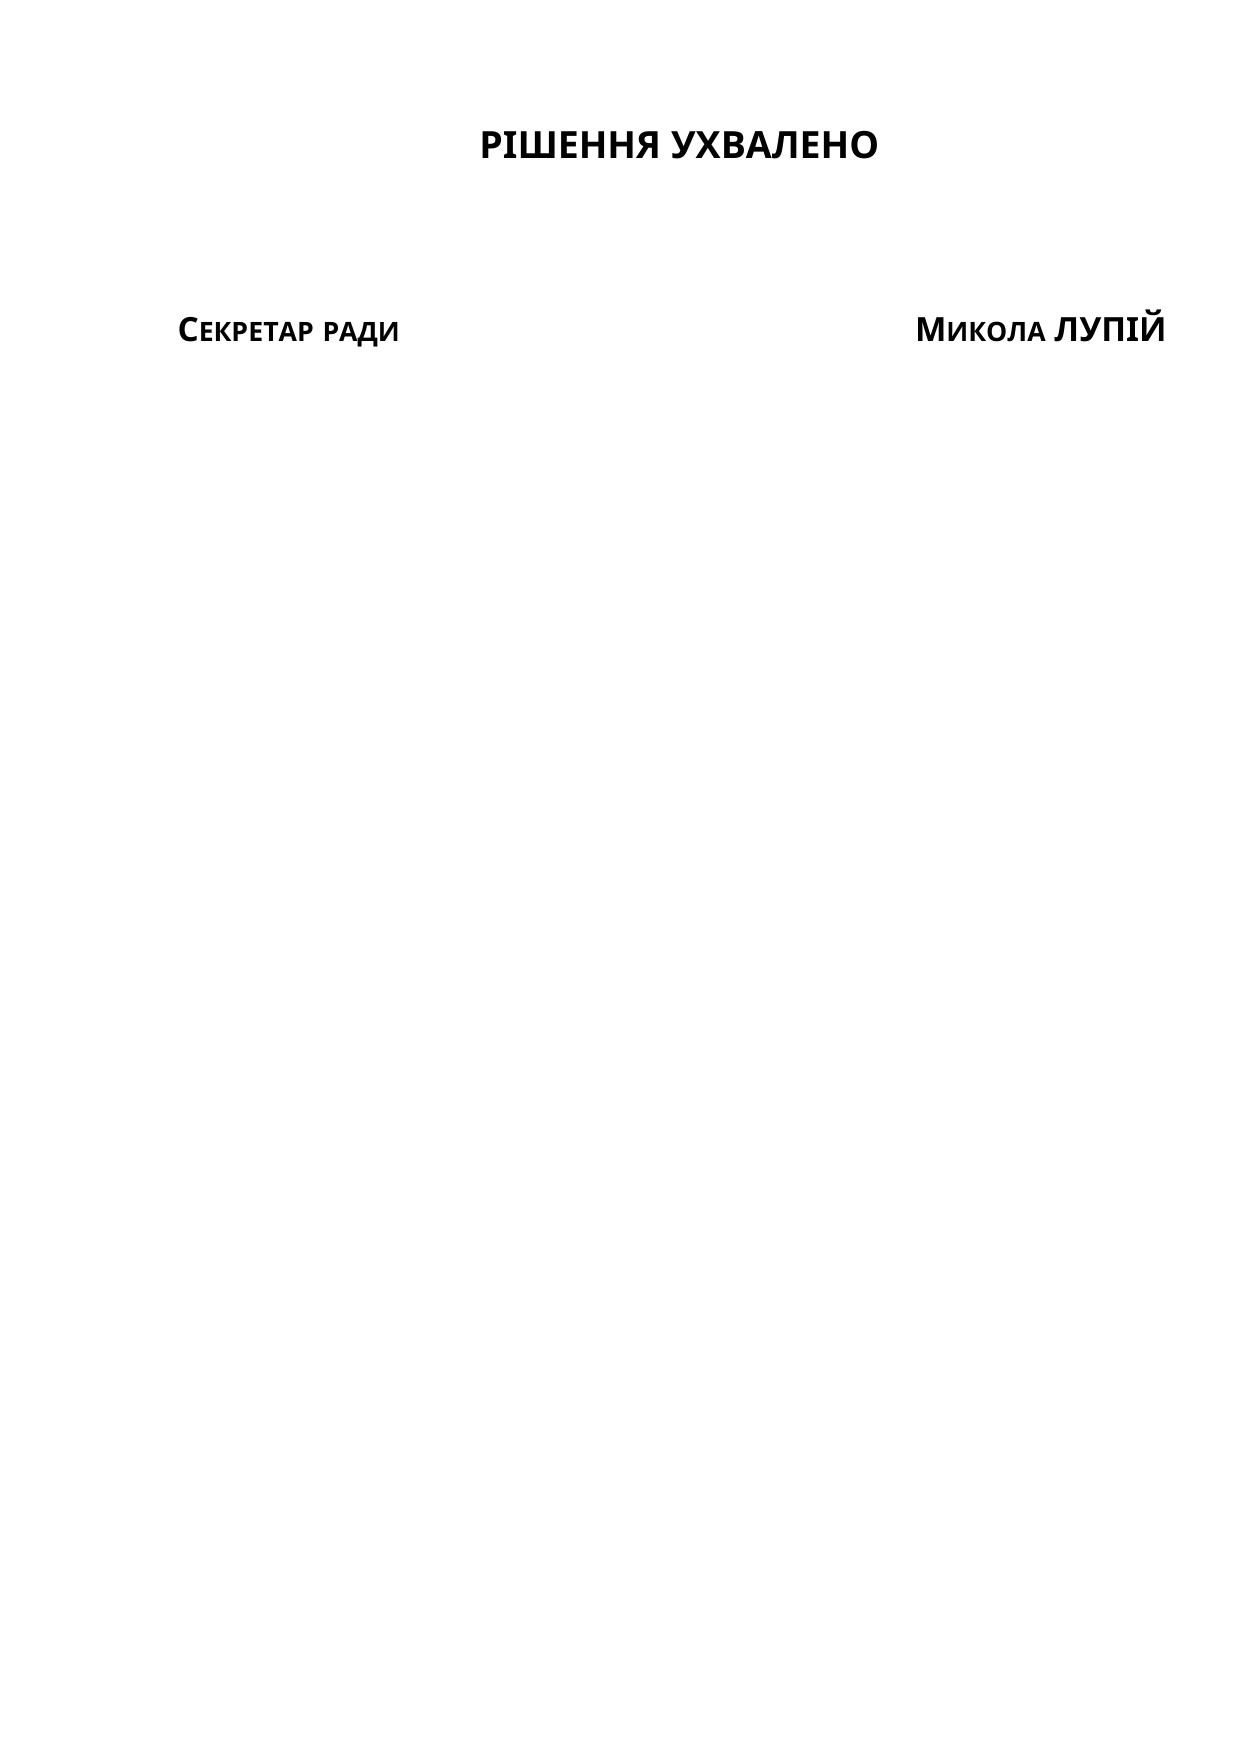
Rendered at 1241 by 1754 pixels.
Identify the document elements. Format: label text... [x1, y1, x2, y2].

text Секретар ради Микола ЛУПІЙ [177, 305, 1181, 351]
text РІШЕННЯ УХВАЛЕНО [177, 118, 1181, 169]
